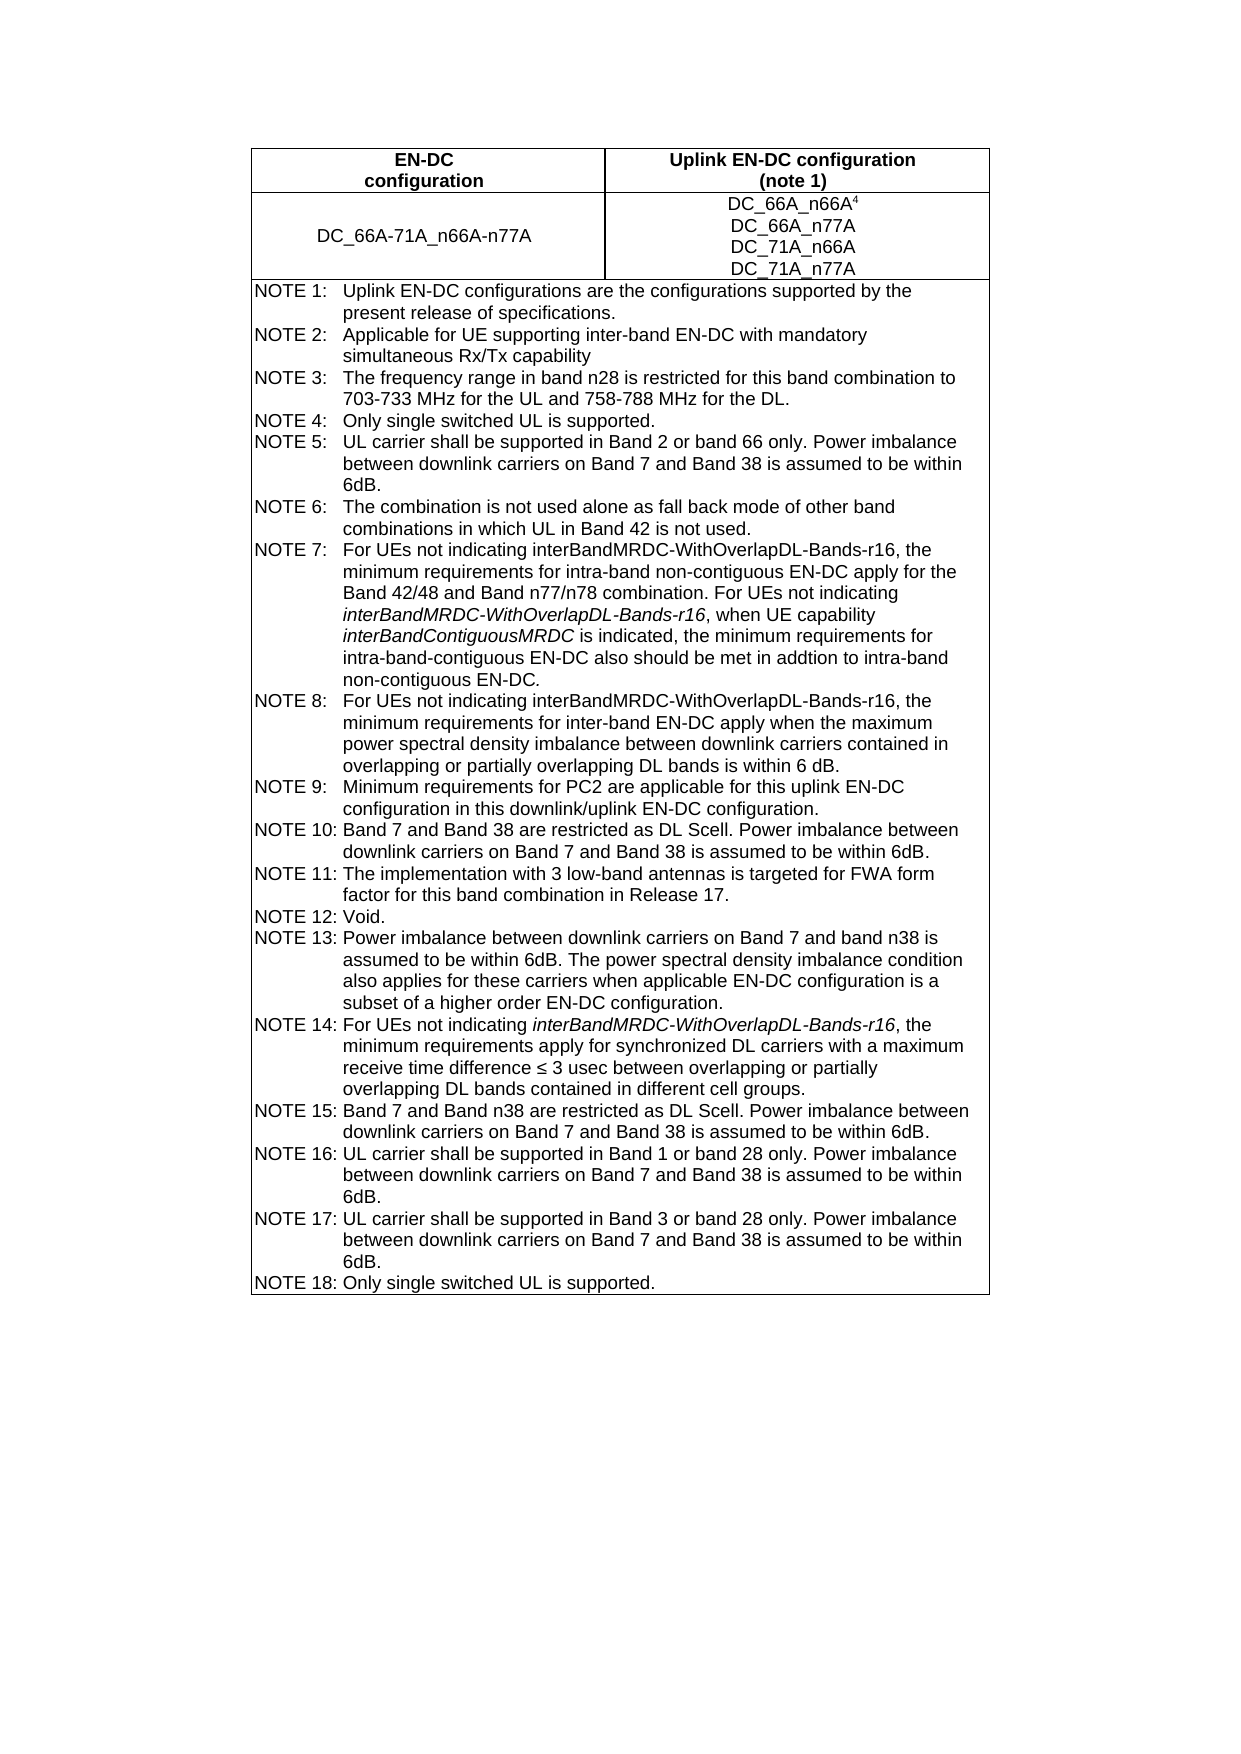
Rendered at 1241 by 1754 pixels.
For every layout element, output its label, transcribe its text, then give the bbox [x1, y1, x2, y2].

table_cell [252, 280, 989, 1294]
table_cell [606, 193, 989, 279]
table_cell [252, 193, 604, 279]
table_header Uplink EN-DC configuration (note 1) [606, 149, 989, 192]
table_header EN-DC configuration [252, 149, 604, 192]
